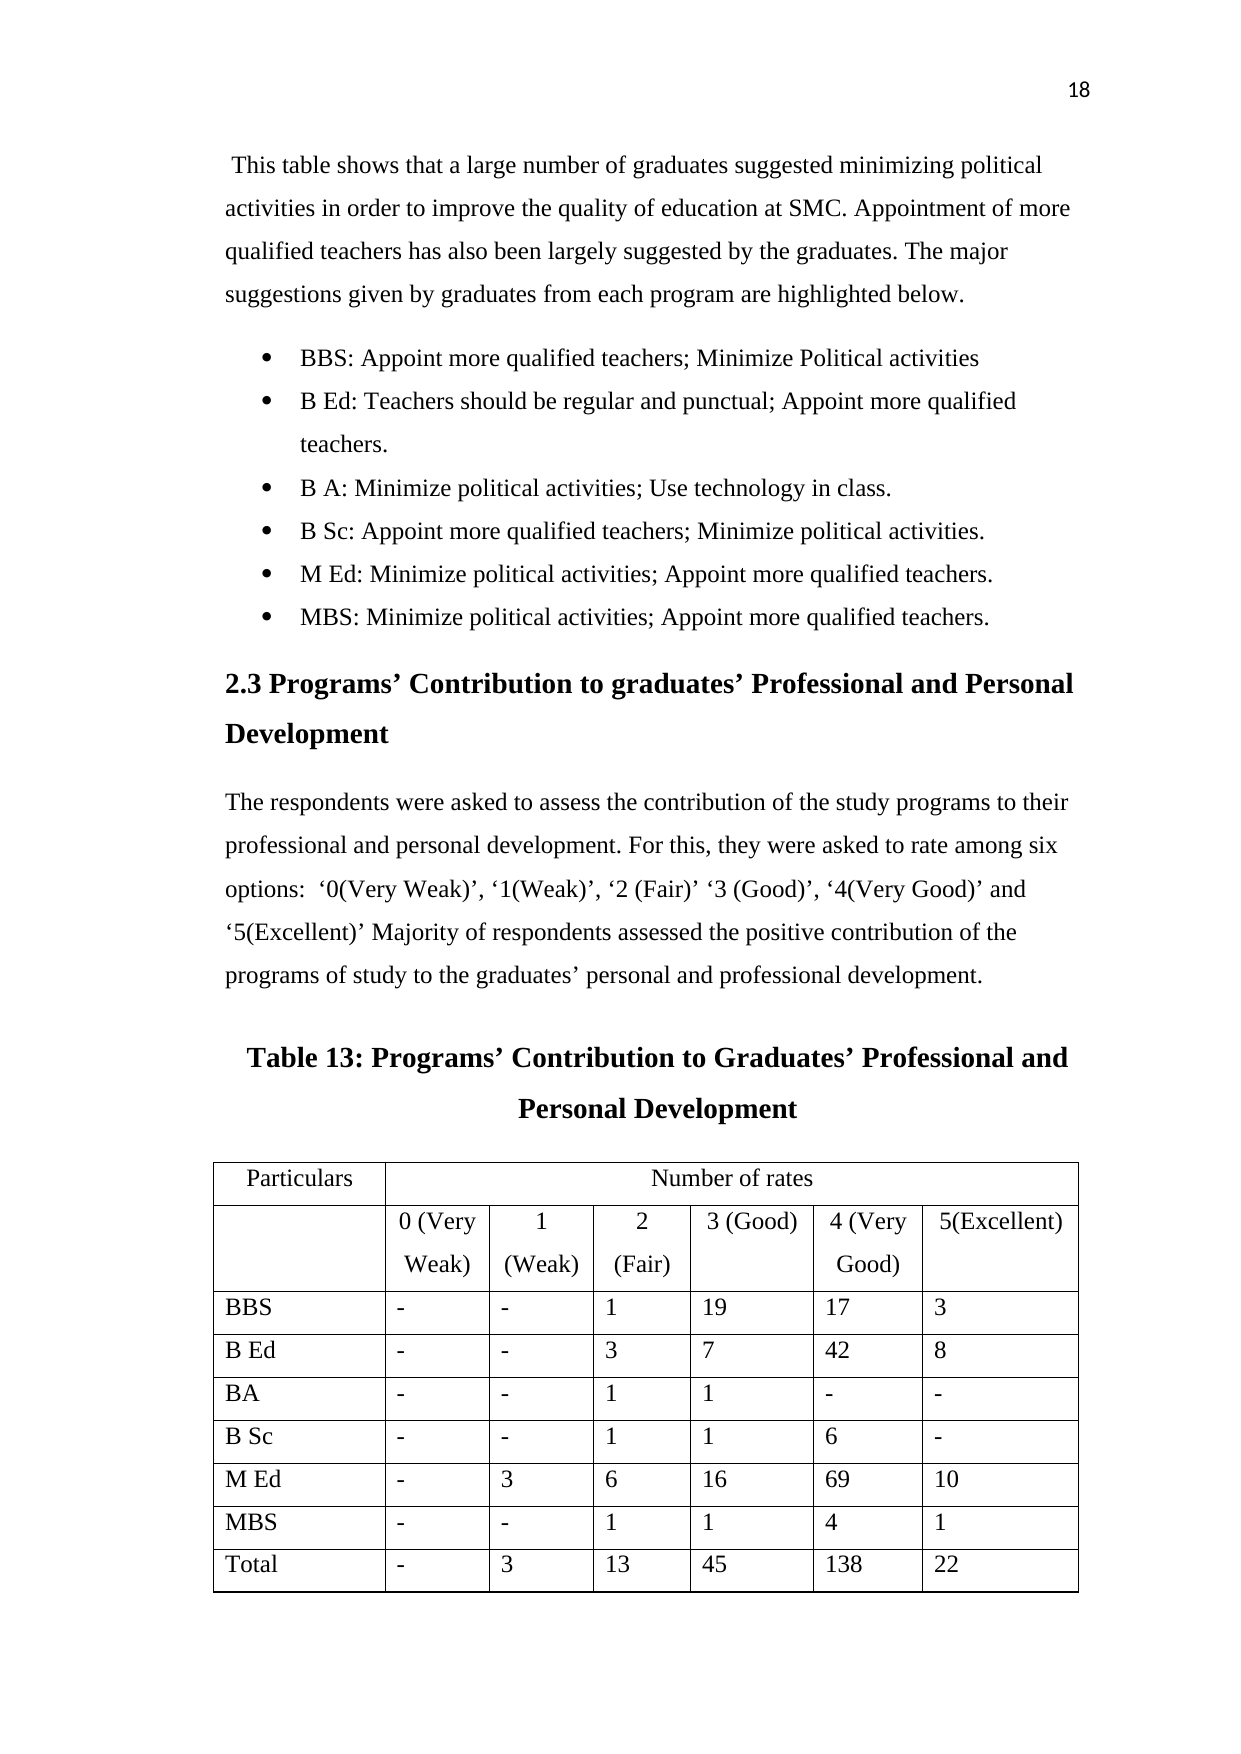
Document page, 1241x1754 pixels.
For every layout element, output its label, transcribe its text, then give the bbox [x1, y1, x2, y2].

table_cell 16 [691, 1464, 813, 1506]
table_cell 6 [814, 1421, 922, 1463]
table_cell 10 [923, 1464, 1078, 1506]
table_cell 0 (Very Weak) [386, 1206, 489, 1291]
table_cell [214, 1206, 385, 1291]
table_cell 1 [923, 1507, 1078, 1548]
table_cell M Ed [214, 1464, 385, 1506]
list M Ed: Minimize political activities; Appoint more qualified teachers. [262, 559, 1090, 588]
table_cell 7 [691, 1335, 813, 1377]
table_cell - [923, 1378, 1078, 1420]
table_cell 3 [923, 1292, 1078, 1334]
table_header Particulars [214, 1163, 385, 1205]
table_cell 8 [923, 1335, 1078, 1377]
list B Sc: Appoint more qualified teachers; Minimize political activities. [262, 516, 1090, 544]
table_cell 69 [814, 1464, 922, 1506]
table_cell 1 [691, 1421, 813, 1463]
table_cell 1 [594, 1378, 690, 1420]
table_cell 3 [594, 1335, 690, 1377]
table_cell BA [214, 1378, 385, 1420]
table_cell BBS [214, 1292, 385, 1334]
table_cell 17 [814, 1292, 922, 1334]
table_cell - [490, 1378, 593, 1420]
table_cell - [490, 1507, 593, 1548]
table_cell - [386, 1335, 489, 1377]
table_cell 45 [691, 1550, 813, 1591]
table_cell 13 [594, 1550, 690, 1591]
table_cell 42 [814, 1335, 922, 1377]
table_cell - [386, 1421, 489, 1463]
table_cell - [386, 1292, 489, 1334]
table_cell - [490, 1421, 593, 1463]
text 2.3 Programs’ Contribution to graduates’ Professional and Personal Development [225, 666, 1090, 750]
table_cell 1 [594, 1421, 690, 1463]
text This table shows that a large number of graduates suggested minimizing political activities in order to improve the quality of education at SMC. Appointment of more qualified teachers has also been largely suggested by the graduates. The major suggestions given by graduates from each program are highlighted below. [225, 150, 1090, 308]
table_cell - [386, 1378, 489, 1420]
table_cell 3 (Good) [691, 1206, 813, 1291]
list BBS: Appoint more qualified teachers; Minimize Political activities [262, 343, 1090, 372]
text The respondents were asked to assess the contribution of the study programs to their professional and personal development. For this, they were asked to rate among six options: ‘0(Very Weak)’, ‘1(Weak)’, ‘2 (Fair)’ ‘3 (Good)’, ‘4(Very Good)’ and ‘5(Excellent)’ Majority of respondents assessed the positive contribution of the programs of study to the graduates’ personal and professional development. [225, 787, 1090, 989]
table_cell 5(Excellent) [923, 1206, 1078, 1291]
table_cell B Ed [214, 1335, 385, 1377]
table_cell - [490, 1335, 593, 1377]
table_cell - [490, 1292, 593, 1334]
table_cell - [386, 1550, 489, 1591]
table_cell 22 [923, 1550, 1078, 1591]
table_cell 3 [490, 1550, 593, 1591]
table_cell 3 [490, 1464, 593, 1506]
table_cell 138 [814, 1550, 922, 1591]
table_cell 4 [814, 1507, 922, 1548]
table_cell B Sc [214, 1421, 385, 1463]
table_header Number of rates [386, 1163, 1078, 1205]
table_cell - [814, 1378, 922, 1420]
list MBS: Minimize political activities; Appoint more qualified teachers. [262, 602, 1090, 631]
table_cell - [386, 1464, 489, 1506]
table_cell - [923, 1421, 1078, 1463]
table_cell 19 [691, 1292, 813, 1334]
table_cell - [386, 1507, 489, 1548]
table_cell 6 [594, 1464, 690, 1506]
text Table 13: Programs’ Contribution to Graduates’ Professional and Personal Development [225, 1041, 1090, 1124]
table_cell 1 [691, 1507, 813, 1548]
table_cell Total [214, 1550, 385, 1591]
table_cell 2 (Fair) [594, 1206, 690, 1291]
list B Ed: Teachers should be regular and punctual; Appoint more qualified teachers. [262, 386, 1090, 458]
table_cell 1 [594, 1292, 690, 1334]
table_cell 1 [594, 1507, 690, 1548]
table_cell 1 (Weak) [490, 1206, 593, 1291]
table_cell 1 [691, 1378, 813, 1420]
list B A: Minimize political activities; Use technology in class. [262, 473, 1090, 501]
table_cell MBS [214, 1507, 385, 1548]
table_cell 4 (Very Good) [814, 1206, 922, 1291]
